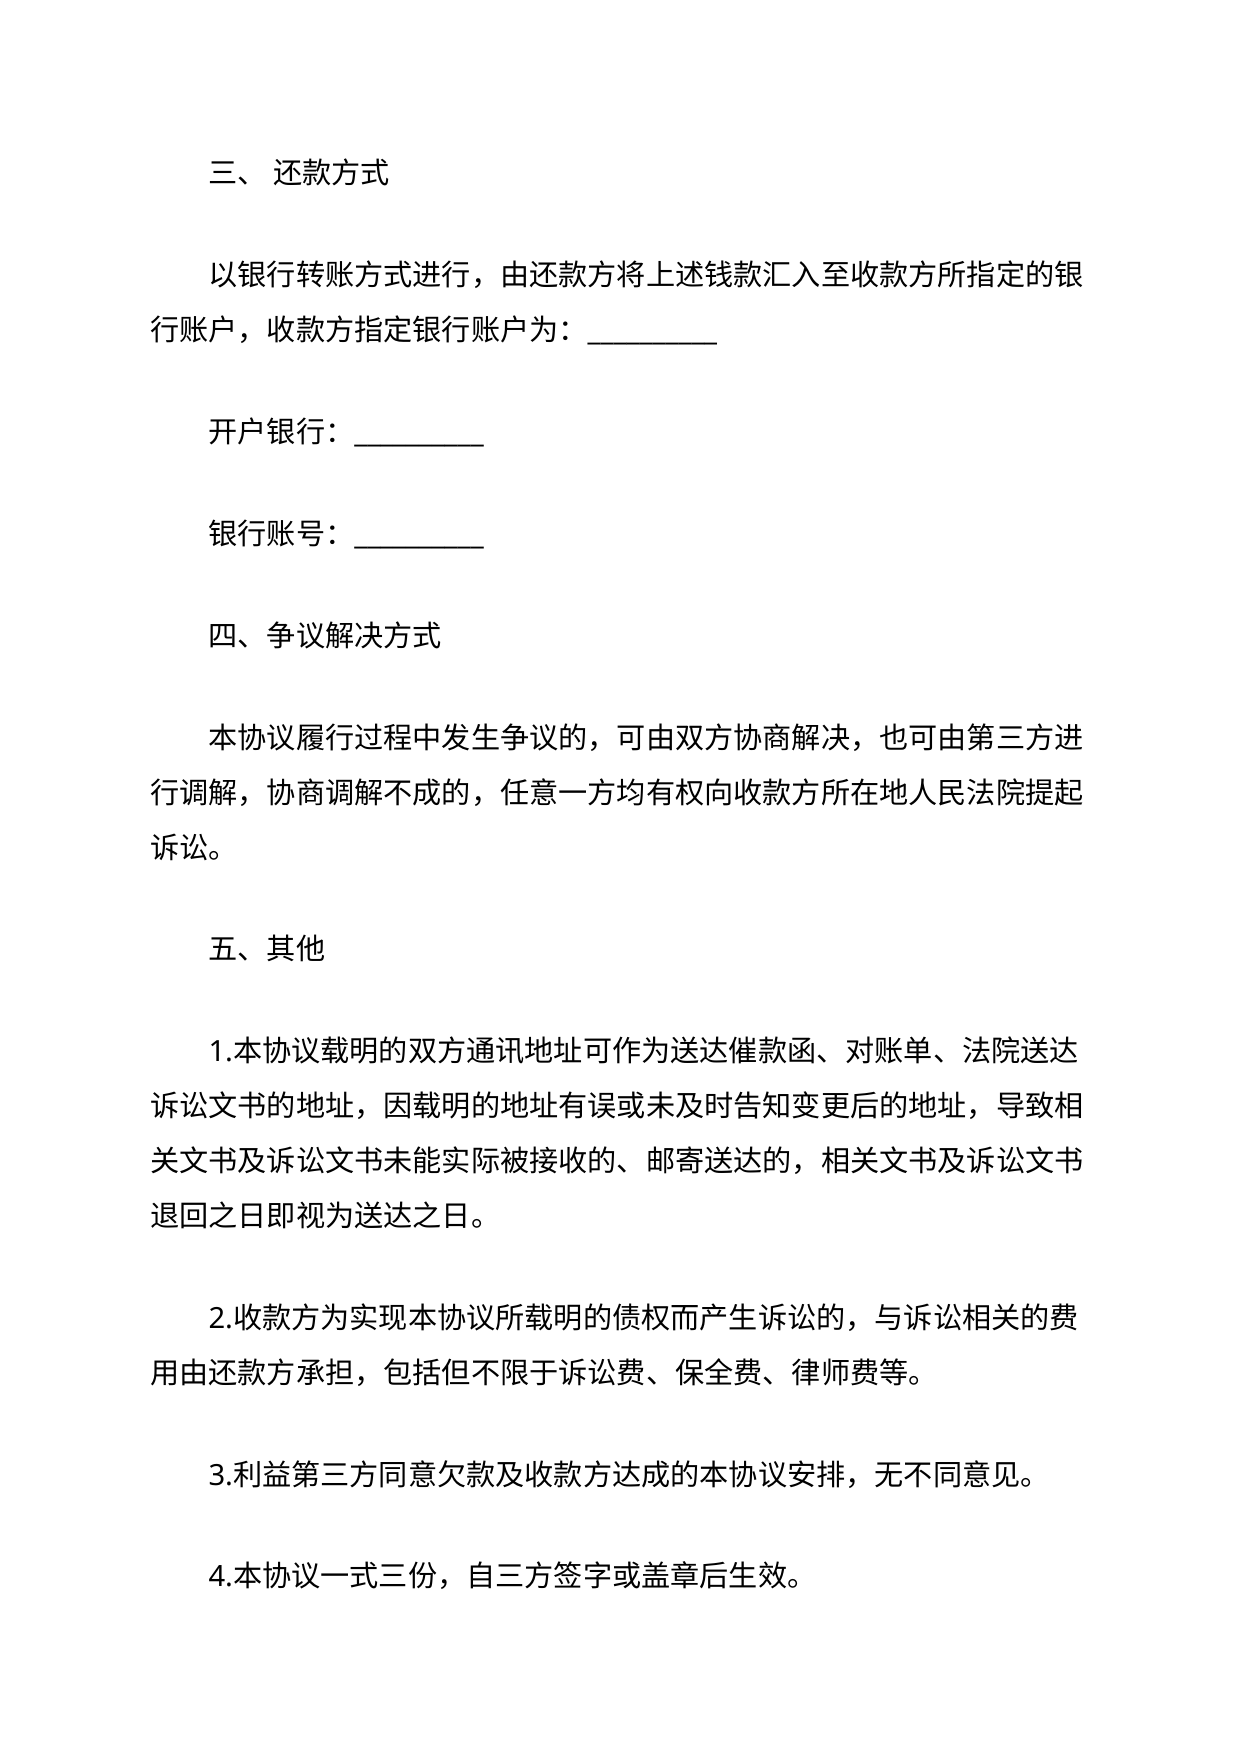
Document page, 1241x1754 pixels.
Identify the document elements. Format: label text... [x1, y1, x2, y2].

text 银行账号：__________ [150, 511, 1090, 553]
text 开户银行：__________ [150, 409, 1090, 451]
text 三、 还款方式 [150, 150, 1090, 192]
text 本协议履行过程中发生争议的，可由双方协商解决，也可由第三方进行调解，协商调解不成的，任意一方均有权向收款方所在地人民法院提起诉讼。 [150, 714, 1090, 866]
text 四、争议解决方式 [150, 613, 1090, 655]
text 4.本协议一式三份，自三方签字或盖章后生效。 [150, 1553, 1090, 1595]
text 1.本协议载明的双方通讯地址可作为送达催款函、对账单、法院送达诉讼文书的地址，因载明的地址有误或未及时告知变更后的地址，导致相关文书及诉讼文书未能实际被接收的、邮寄送达的，相关文书及诉讼文书退回之日即视为送达之日。 [150, 1028, 1090, 1235]
text 五、其他 [150, 926, 1090, 968]
text 以银行转账方式进行，由还款方将上述钱款汇入至收款方所指定的银行账户，收款方指定银行账户为：__________ [150, 252, 1090, 349]
text 3.利益第三方同意欠款及收款方达成的本协议安排，无不同意见。 [150, 1451, 1090, 1493]
text 2.收款方为实现本协议所载明的债权而产生诉讼的，与诉讼相关的费用由还款方承担，包括但不限于诉讼费、保全费、律师费等。 [150, 1294, 1090, 1392]
